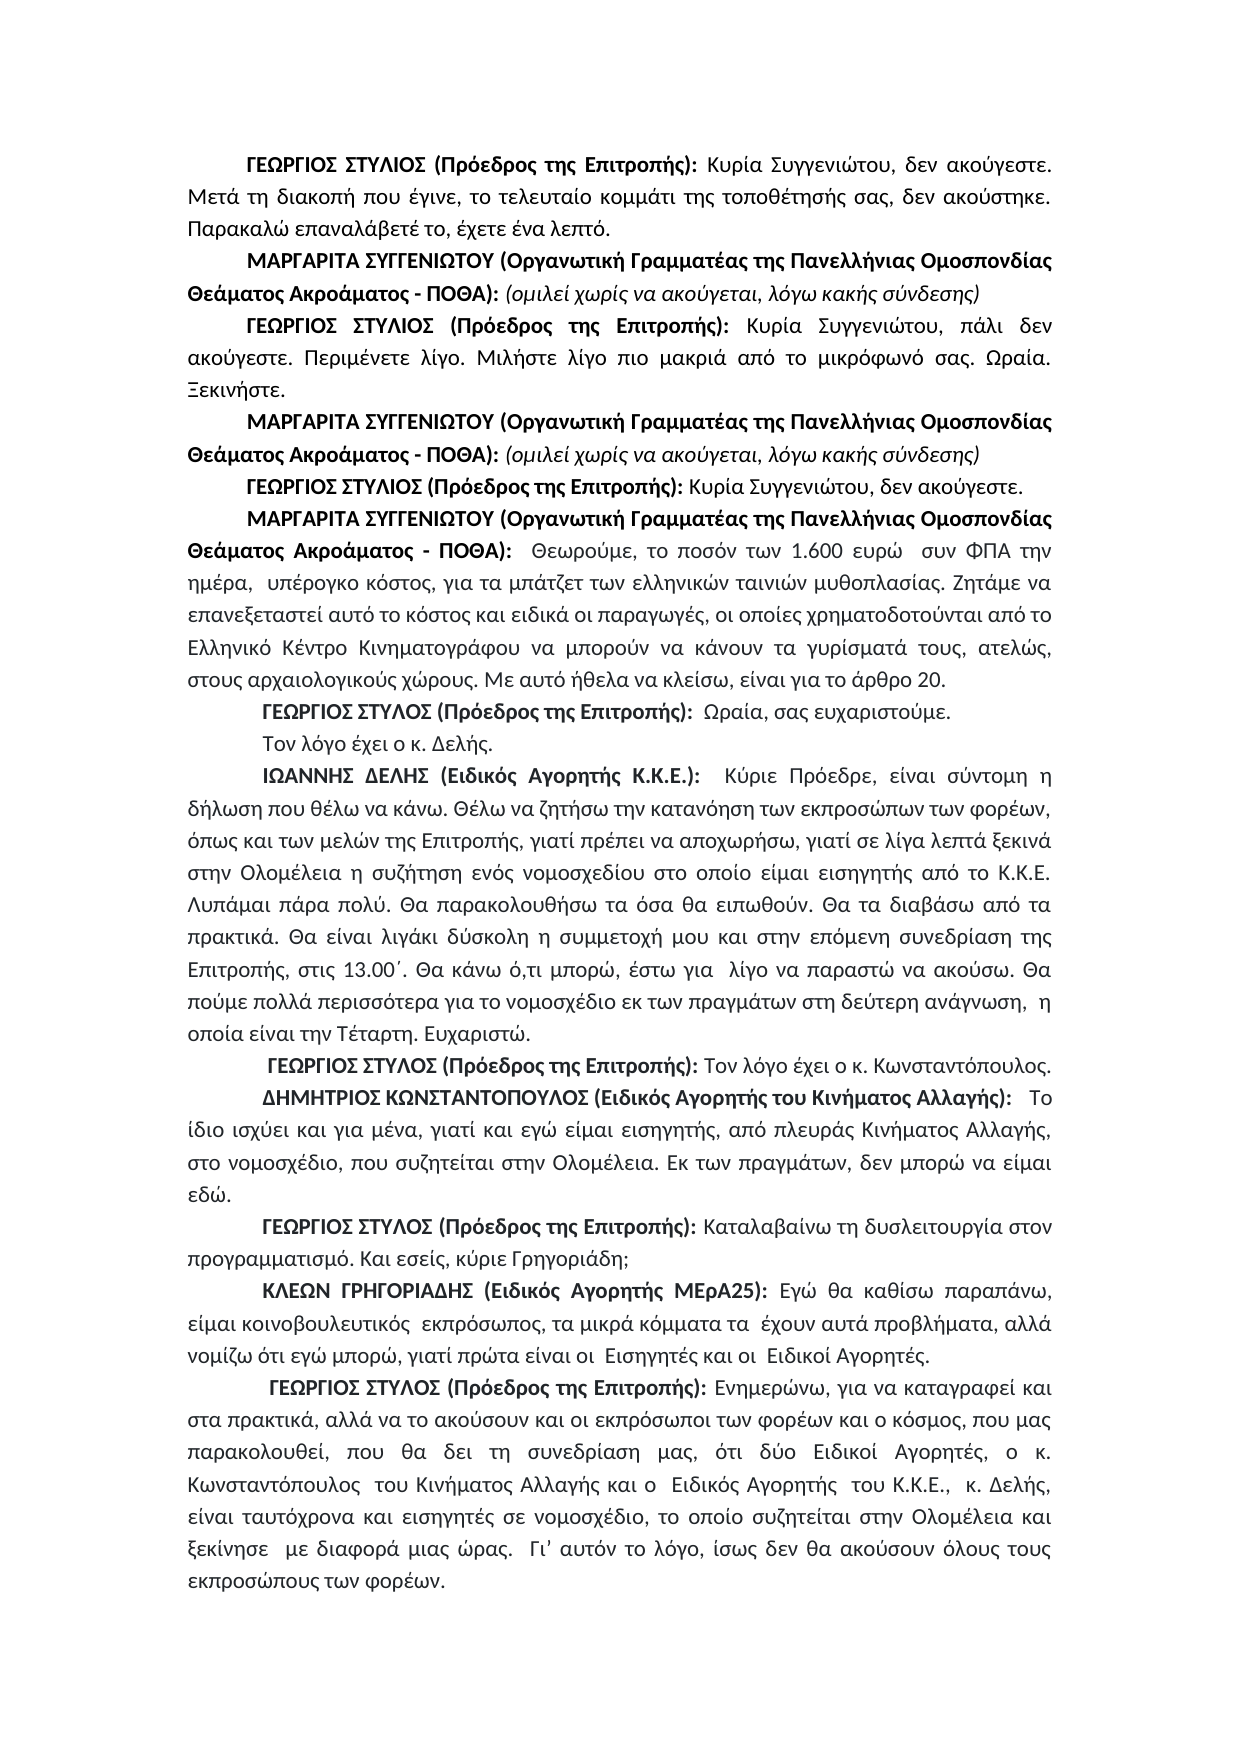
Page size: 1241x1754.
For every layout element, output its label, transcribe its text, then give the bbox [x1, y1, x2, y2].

text ΚΛΕΩΝ ΓΡΗΓΟΡΙΑΔΗΣ (Ειδικός Αγορητής ΜΕρΑ25): Εγώ θα καθίσω παραπάνω, είμαι κοινοβουλευτικός εκπρόσωπος, τα μικρά κόμματα τα έχουν αυτά προβλήματα, αλλά νομίζω ότι εγώ μπορώ, γιατί πρώτα είναι οι Εισηγητές και οι Ειδικοί Αγορητές. [187, 1277, 1053, 1369]
text ΓΕΩΡΓΙΟΣ ΣΤΥΛΟΣ (Πρόεδρος της Επιτροπής): Ενημερώνω, για να καταγραφεί και στα πρακτικά, αλλά να το ακούσουν και οι εκπρόσωποι των φορέων και ο κόσμος, που μας παρακολουθεί, που θα δει τη συνεδρίαση μας, ότι δύο Ειδικοί Αγορητές, ο κ. Κωνσταντόπουλος του Κινήματος Αλλαγής και ο Ειδικός Αγορητής του Κ.Κ.Ε., κ. Δελής, είναι ταυτόχρονα και εισηγητές σε νομοσχέδιο, το οποίο συζητείται στην Ολομέλεια και ξεκίνησε με διαφορά μιας ώρας. Γι’ αυτόν το λόγο, ίσως δεν θα ακούσουν όλους τους εκπροσώπους των φορέων. [187, 1373, 1053, 1594]
text ΜΑΡΓΑΡΙΤΑ ΣΥΓΓΕΝΙΩΤΟΥ (Οργανωτική Γραμματέας της Πανελλήνιας Ομοσπονδίας Θεάματος Ακροάματος - ΠΟΘΑ): Θεωρούμε, το ποσόν των 1.600 ευρώ συν ΦΠΑ την ημέρα, υπέρογκο κόστος, για τα μπάτζετ των ελληνικών ταινιών μυθοπλασίας. Ζητάμε να επανεξεταστεί αυτό το κόστος και ειδικά οι παραγωγές, οι οποίες χρηματοδοτούνται από το Ελληνικό Κέντρο Κινηματογράφου να μπορούν να κάνουν τα γυρίσματά τους, ατελώς, στους αρχαιολογικούς χώρους. Με αυτό ήθελα να κλείσω, είναι για το άρθρο 20. [187, 504, 1053, 693]
text ΔΗΜΗΤΡΙΟΣ ΚΩΝΣΤΑΝΤΟΠΟΥΛΟΣ (Ειδικός Αγορητής του Κινήματος Αλλαγής): Το ίδιο ισχύει και για μένα, γιατί και εγώ είμαι εισηγητής, από πλευράς Κινήματος Αλλαγής, στο νομοσχέδιο, που συζητείται στην Ολομέλεια. Εκ των πραγμάτων, δεν μπορώ να είμαι εδώ. [187, 1083, 1053, 1208]
text ΓΕΩΡΓΙΟΣ ΣΤΥΛΙΟΣ (Πρόεδρος της Επιτροπής): Κυρία Συγγενιώτου, δεν ακούγεστε. Μετά τη διακοπή που έγινε, το τελευταίο κομμάτι της τοποθέτησής σας, δεν ακούστηκε. Παρακαλώ επαναλάβετέ το, έχετε ένα λεπτό. [187, 150, 1053, 242]
text Τον λόγο έχει ο κ. Δελής. [187, 729, 1053, 757]
text ΓΕΩΡΓΙΟΣ ΣΤΥΛΟΣ (Πρόεδρος της Επιτροπής): Καταλαβαίνω τη δυσλειτουργία στον προγραμματισμό. Και εσείς, κύριε Γρηγοριάδη; [187, 1212, 1053, 1272]
text ΓΕΩΡΓΙΟΣ ΣΤΥΛΙΟΣ (Πρόεδρος της Επιτροπής): Κυρία Συγγενιώτου, πάλι δεν ακούγεστε. Περιμένετε λίγο. Μιλήστε λίγο πιο μακριά από το μικρόφωνό σας. Ωραία. Ξεκινήστε. [187, 311, 1053, 403]
text ΙΩΑΝΝΗΣ ΔΕΛΗΣ (Ειδικός Αγορητής Κ.Κ.Ε.): Κύριε Πρόεδρε, είναι σύντομη η δήλωση που θέλω να κάνω. Θέλω να ζητήσω την κατανόηση των εκπροσώπων των φορέων, όπως και των μελών της Επιτροπής, γιατί πρέπει να αποχωρήσω, γιατί σε λίγα λεπτά ξεκινά στην Ολομέλεια η συζήτηση ενός νομοσχεδίου στο οποίο είμαι εισηγητής από το Κ.Κ.Ε. Λυπάμαι πάρα πολύ. Θα παρακολουθήσω τα όσα θα ειπωθούν. Θα τα διαβάσω από τα πρακτικά. Θα είναι λιγάκι δύσκολη η συμμετοχή μου και στην επόμενη συνεδρίαση της Επιτροπής, στις 13.00΄. Θα κάνω ό,τι μπορώ, έστω για λίγο να παραστώ να ακούσω. Θα πούμε πολλά περισσότερα για το νομοσχέδιο εκ των πραγμάτων στη δεύτερη ανάγνωση, η οποία είναι την Τέταρτη. Ευχαριστώ. [187, 762, 1053, 1047]
text ΓΕΩΡΓΙΟΣ ΣΤΥΛΙΟΣ (Πρόεδρος της Επιτροπής): Κυρία Συγγενιώτου, δεν ακούγεστε. [187, 472, 1053, 500]
text ΓΕΩΡΓΙΟΣ ΣΤΥΛΟΣ (Πρόεδρος της Επιτροπής): Τον λόγο έχει ο κ. Κωνσταντόπουλος. [187, 1051, 1053, 1079]
text ΓΕΩΡΓΙΟΣ ΣΤΥΛΟΣ (Πρόεδρος της Επιτροπής): Ωραία, σας ευχαριστούμε. [187, 697, 1053, 725]
